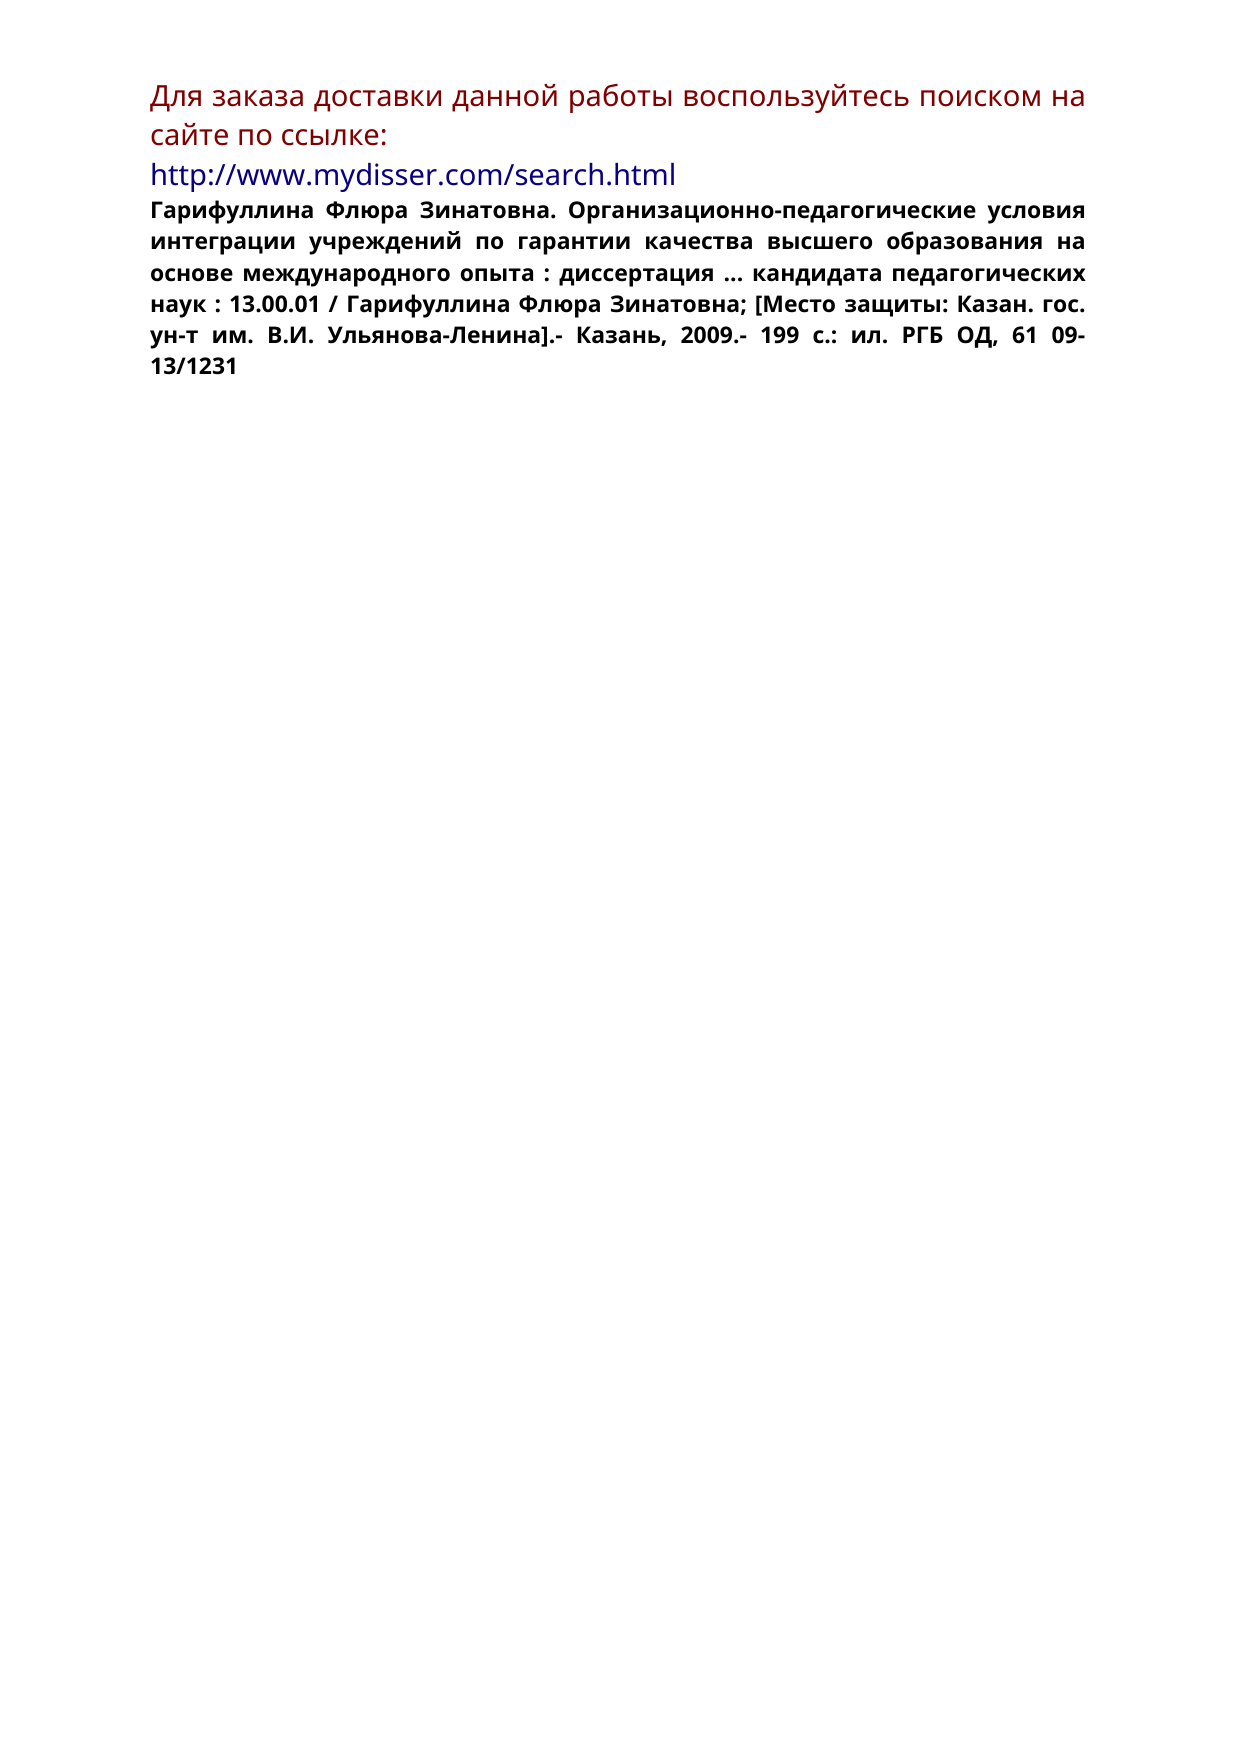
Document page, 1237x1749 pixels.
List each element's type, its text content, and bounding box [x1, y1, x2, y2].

text Гарифуллина Флюра Зинатовна. Организационно-педагогические условия интеграции учреждений по гарантии качества высшего образования на основе международного опыта : диссертация ... кандидата педагогических наук : 13.00.01 / Гарифуллина Флюра Зинатовна; [Место защиты: Казан. гос. ун-т им. В.И. Ульянова-Ленина].- Казань, 2009.- 199 с.: ил. РГБ ОД, 61 09-13/1231 [150, 194, 1086, 382]
